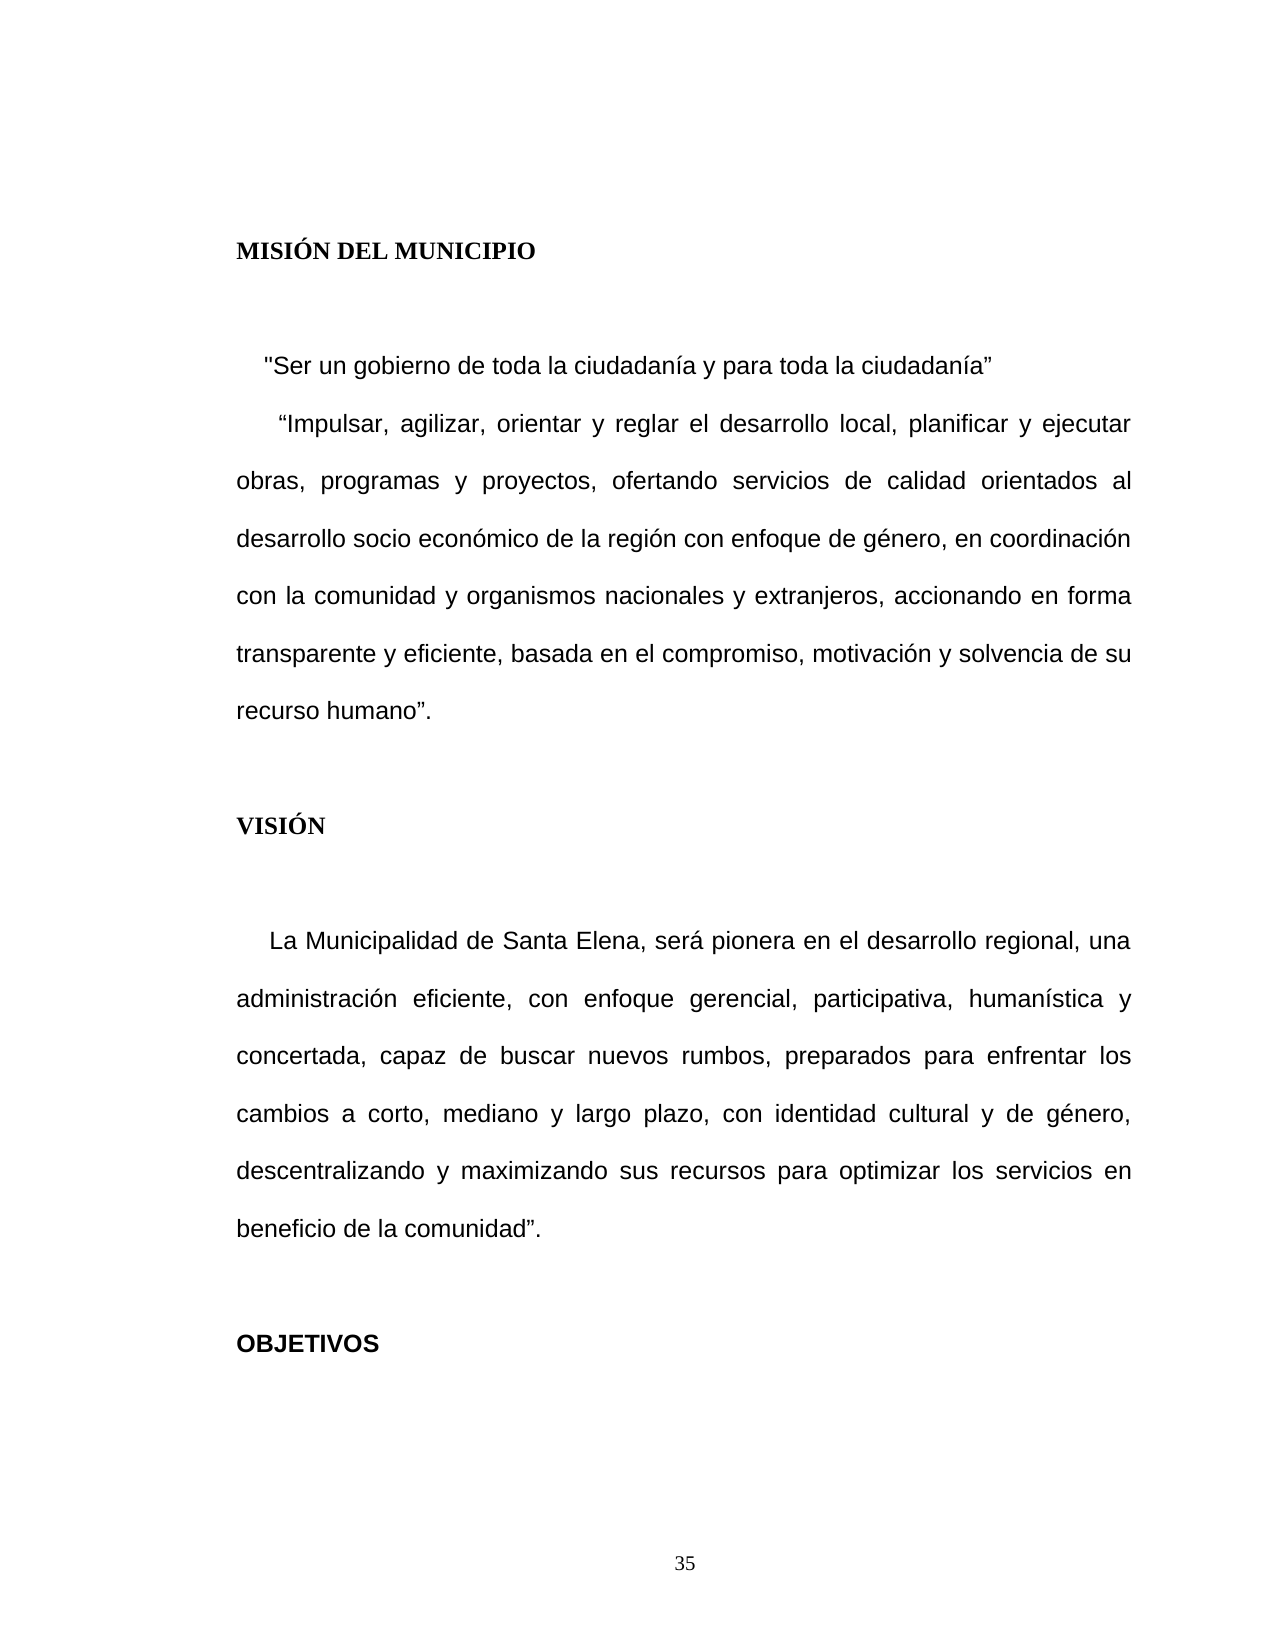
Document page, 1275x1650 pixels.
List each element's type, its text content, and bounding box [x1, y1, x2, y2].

text VISIÓN [236, 811, 1133, 840]
subtitle OBJETIVOS [236, 1329, 1133, 1357]
text MISIÓN DEL MUNICIPIO [236, 236, 1133, 265]
text de Santa Elena, será pionera en el desarrollo regional, una administración eficiente, con enfoque gerencial, participativa, humanística y concertada, capaz de buscar nuevos rumbos, preparados para enfrentar los cambios a corto, mediano y largo plazo, con identidad cultural y de género, descentralizando y maximizando sus recursos para optimizar los servicios en beneficio de la comunidad”. [236, 926, 1133, 1242]
text "Ser un gobierno de toda la ciudadanía y para toda la ciudadanía” [236, 351, 1133, 380]
text “Impulsar, agilizar, orientar y reglar el desarrollo local, planificar y ejecutar obras, programas y proyectos, ofertando servicios de calidad orientados al desarrollo socio económico de la región con enfoque de género, en coordinación con la comunidad y organismos nacionales y extranjeros, accionando en forma transparente y eficiente, basada en el compromiso, motivación y solvencia de su recurso humano”. [236, 409, 1133, 725]
